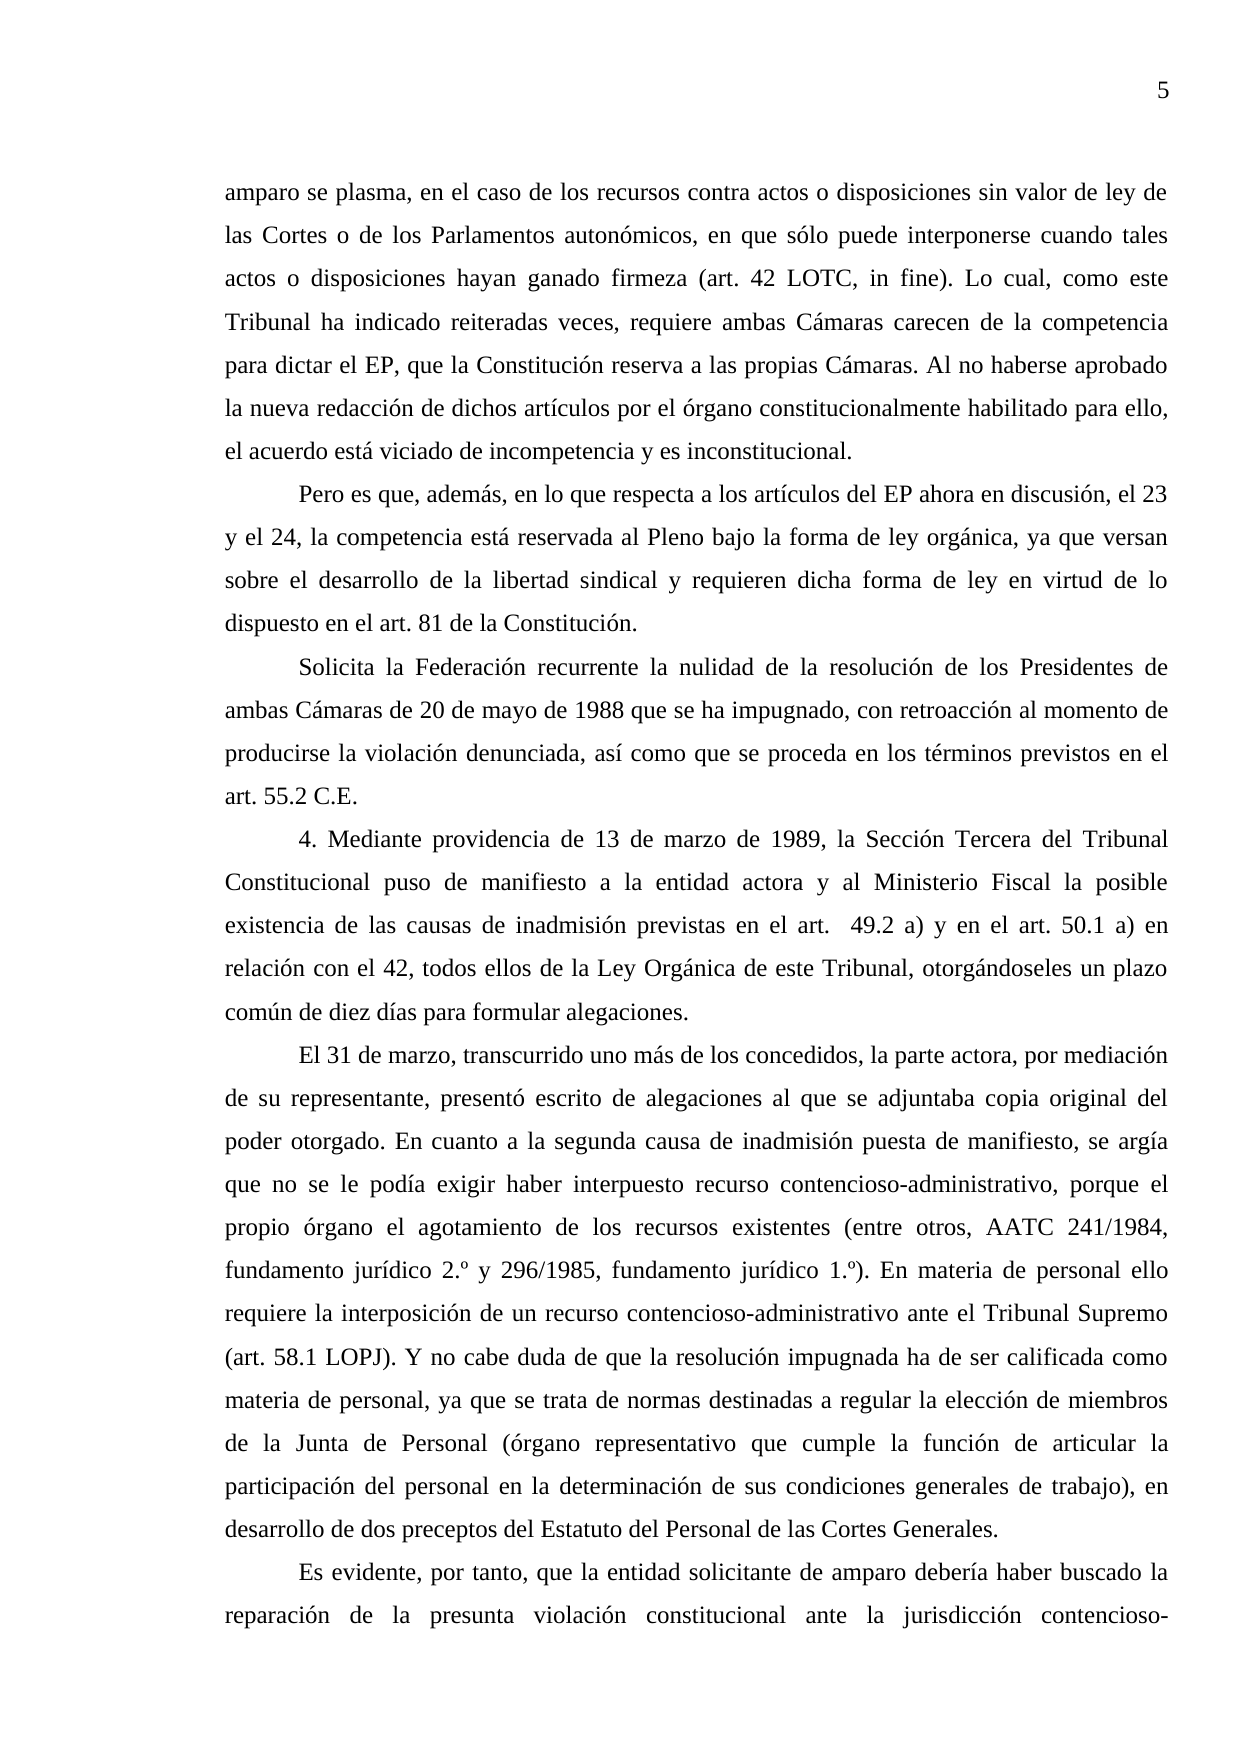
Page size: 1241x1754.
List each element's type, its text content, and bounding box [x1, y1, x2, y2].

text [224, 1557, 1169, 1629]
text Pero es que, además, en lo que respecta a los artículos del EP ahora en discusión, el 23 y el 24, la competencia está reservada al Pleno bajo la forma de ley orgánica, ya que versan sobre el desarrollo de la libertad sindical y requieren dicha forma de ley en virtud de lo dispuesto en el art. 81 de la Constitución. [224, 479, 1169, 637]
text 4. Mediante providencia de 13 de marzo de 1989, la Sección Tercera del Tribunal Constitucional puso de manifiesto a la entidad actora y al Ministerio Fiscal la posible existencia de las causas de inadmisión previstas en el art. 49.2 a) y en el art. 50.1 a) en relación con el 42, todos ellos de la Ley Orgánica de este Tribunal, otorgándoseles un plazo común de diez días para formular alegaciones. [224, 824, 1169, 1025]
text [224, 177, 1169, 465]
text Solicita la Federación recurrente la nulidad de la resolución de los Presidentes de ambas Cámaras de 20 de mayo de 1988 que se ha impugnado, con retroacción al momento de producirse la violación denunciada, así como que se proceda en los términos previstos en el art. 55.2 C.E. [224, 652, 1169, 810]
text El 31 de marzo, transcurrido uno más de los concedidos, la parte actora, por mediación de su representante, presentó escrito de alegaciones al que se adjuntaba copia original del poder otorgado. En cuanto a la segunda causa de inadmisión puesta de manifiesto, se argía que no se le podía exigir haber interpuesto recurso contencioso-administrativo, porque el propio órgano el agotamiento de los recursos existentes (entre otros, AATC 241/1984, fundamento jurídico 2.º y 296/1985, fundamento jurídico 1.º). En materia de personal ello requiere la interposición de un recurso contencioso-administrativo ante el Tribunal Supremo (art. 58.1 LOPJ). Y no cabe duda de que la resolución impugnada ha de ser calificada como materia de personal, ya que se trata de normas destinadas a regular la elección de miembros de la Junta de Personal (órgano representativo que cumple la función de articular la participación del personal en la determinación de sus condiciones generales de trabajo), en desarrollo de dos preceptos del Estatuto del Personal de las Cortes Generales. [224, 1040, 1169, 1543]
